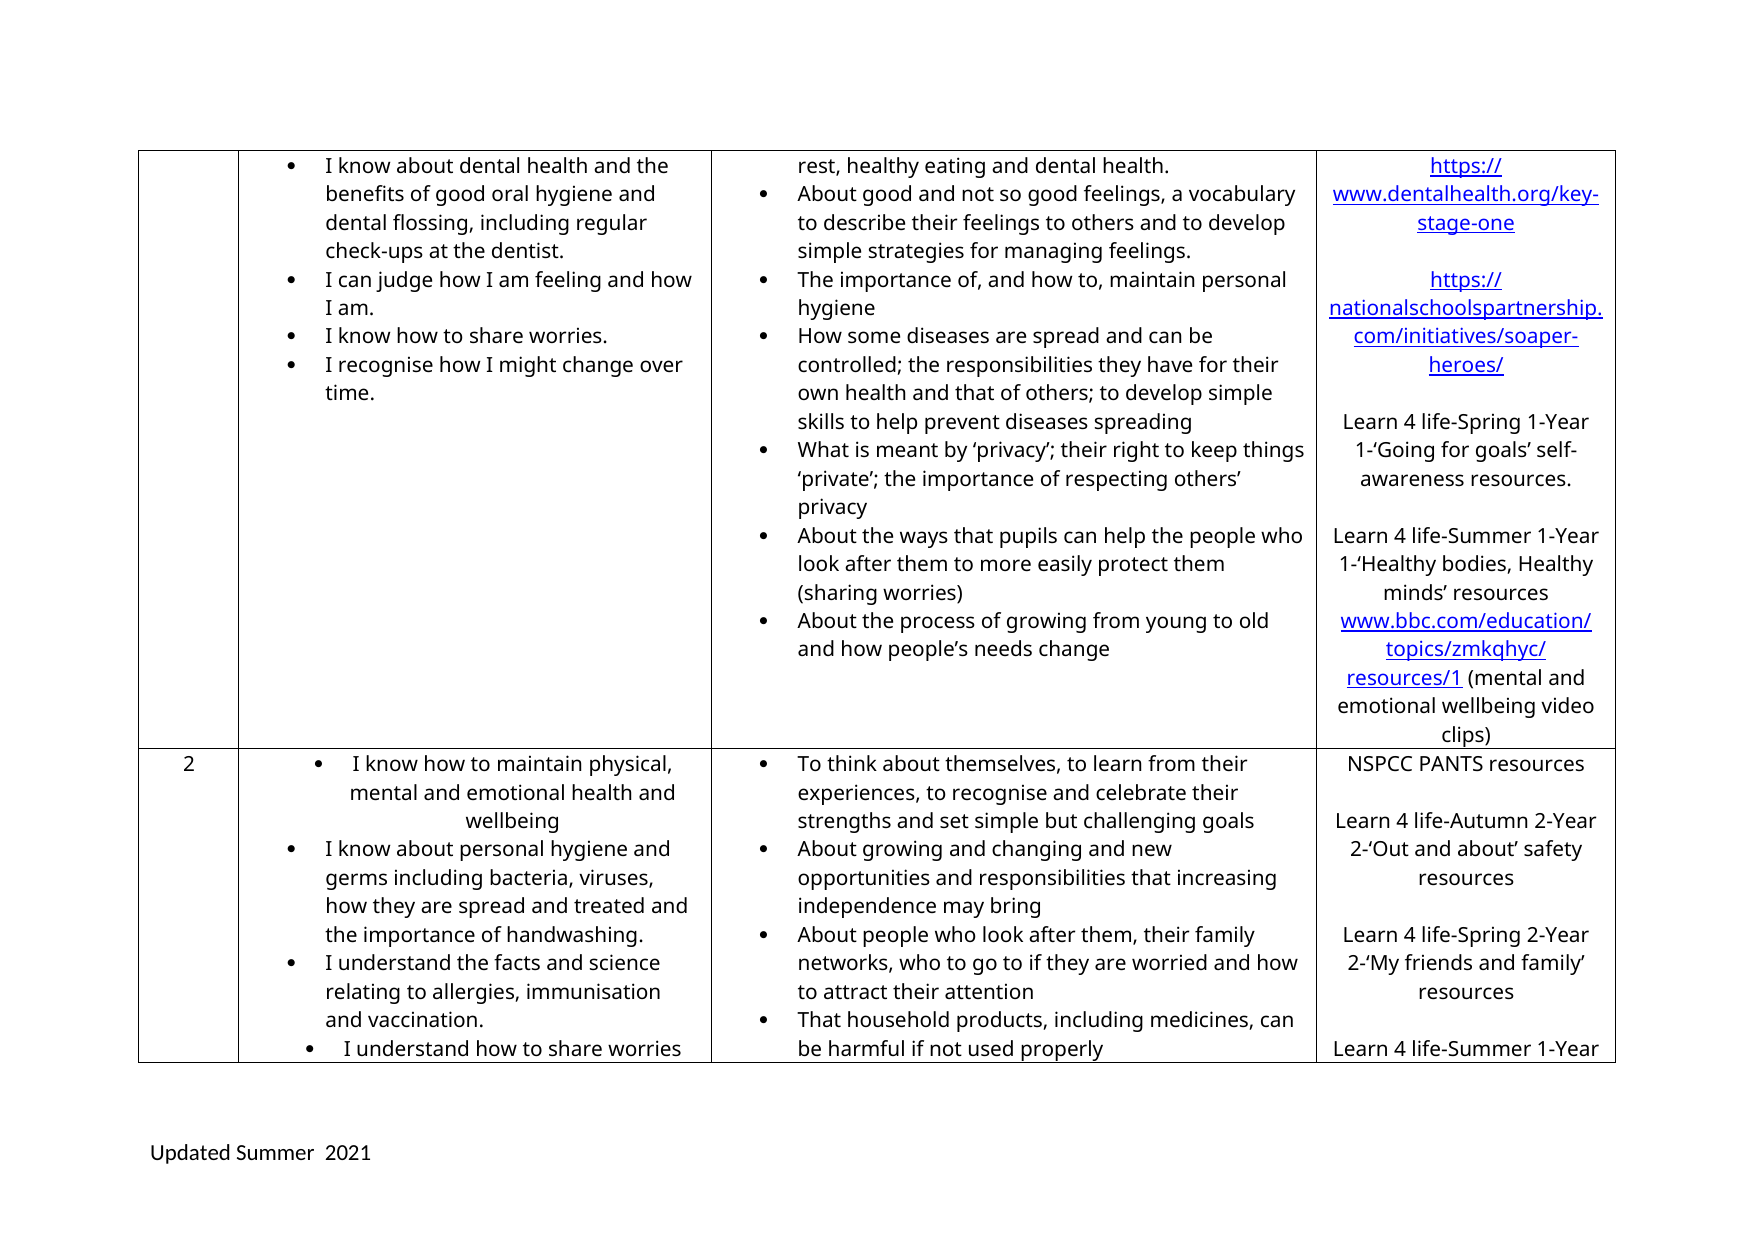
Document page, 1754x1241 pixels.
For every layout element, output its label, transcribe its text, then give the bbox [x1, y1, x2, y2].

table_cell 1 [139, 151, 238, 748]
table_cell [712, 151, 1316, 748]
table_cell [1317, 151, 1615, 748]
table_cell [239, 151, 711, 748]
table_cell 2 [139, 749, 238, 1062]
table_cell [239, 749, 711, 1062]
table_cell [1317, 749, 1615, 1062]
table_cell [712, 749, 1316, 1062]
